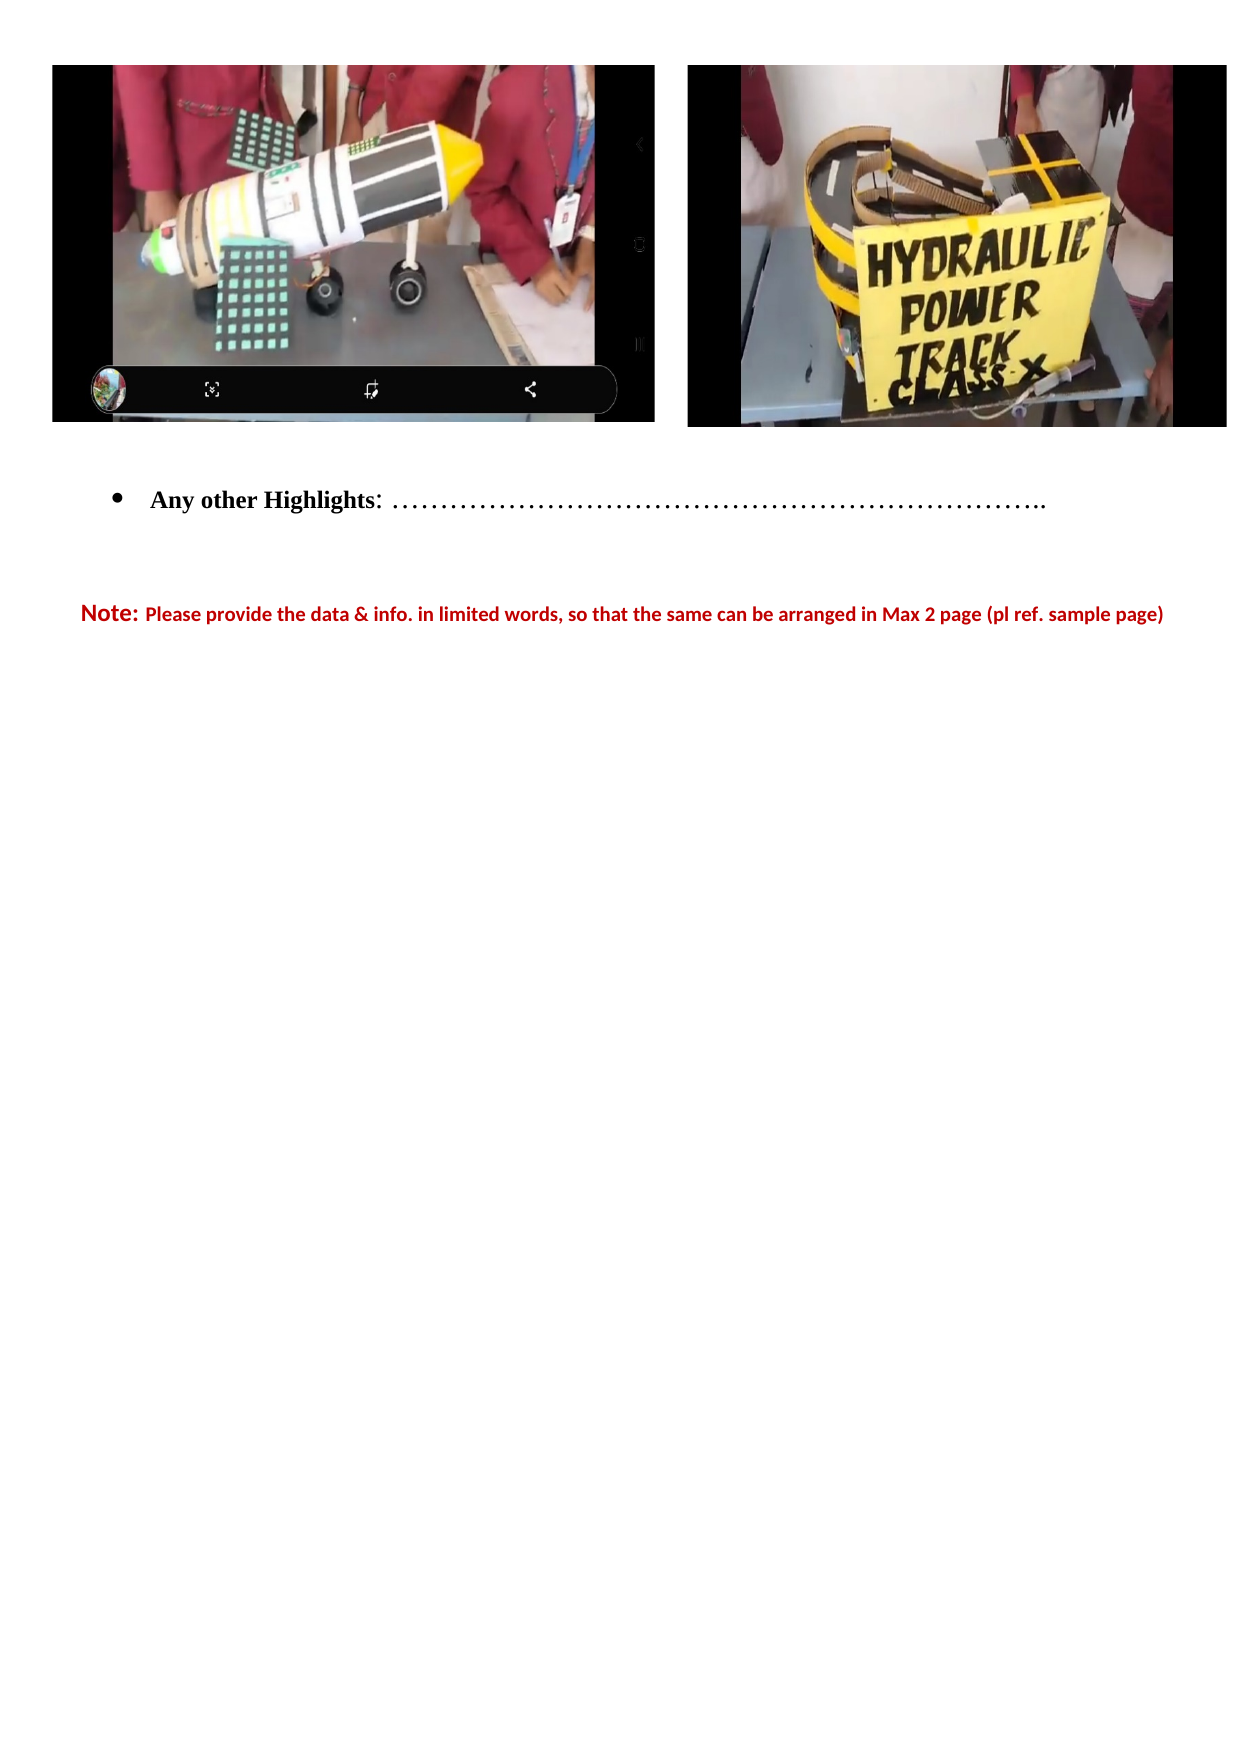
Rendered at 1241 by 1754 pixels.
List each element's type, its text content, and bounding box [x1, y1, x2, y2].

list Any other Highlights: ………………………………………………………….. [112, 481, 1165, 515]
picture [52, 65, 655, 422]
picture [687, 65, 1227, 427]
list Note: Please provide the data & info. in limited words, so that the same can be arranged in Max 2 page (pl ref. sample page) [75, 597, 1165, 627]
